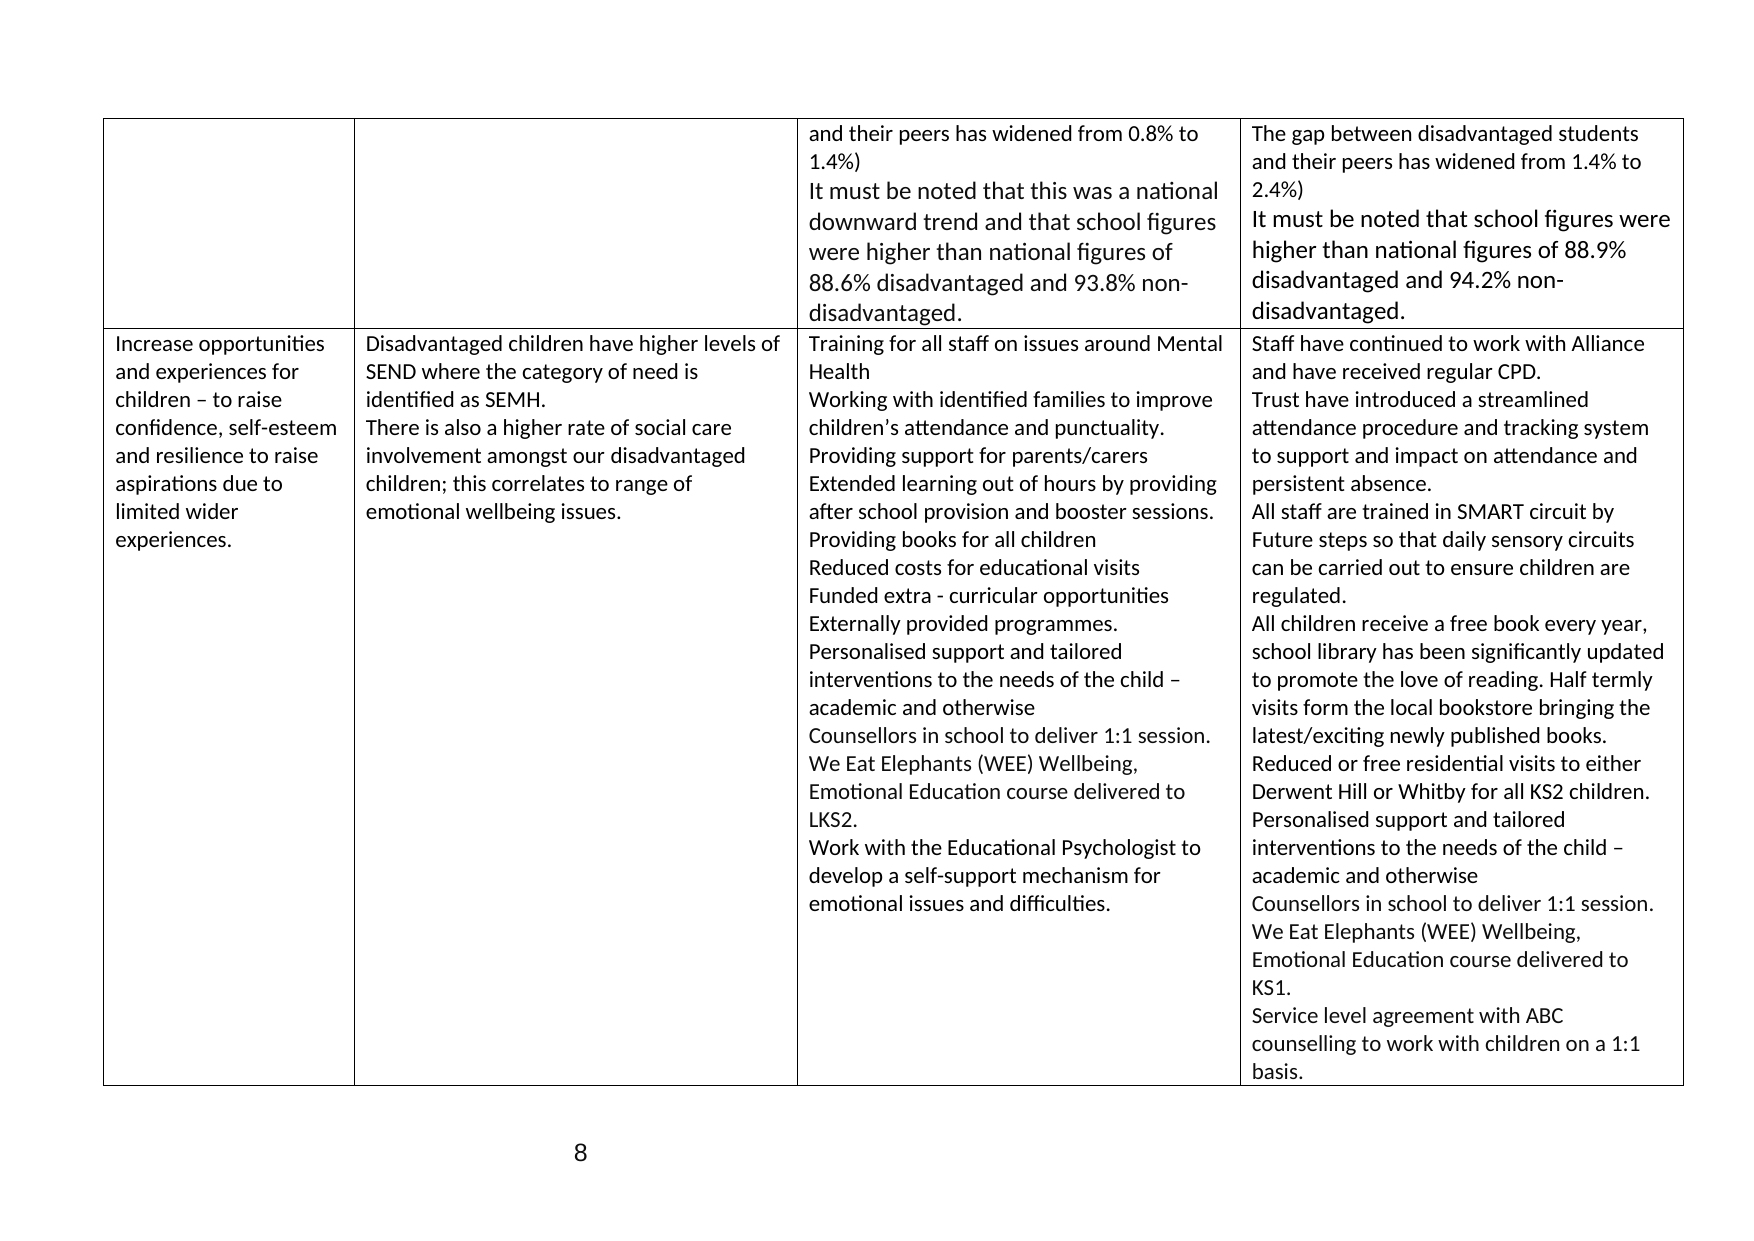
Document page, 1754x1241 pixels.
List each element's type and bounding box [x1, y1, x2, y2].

table_cell [104, 329, 354, 1085]
table_cell [1241, 329, 1683, 1085]
table_cell [104, 119, 354, 328]
table_cell [355, 119, 797, 328]
table_cell [355, 329, 797, 1085]
table_cell [798, 329, 1240, 1085]
table_cell [798, 119, 1240, 328]
table_cell [1241, 119, 1683, 328]
